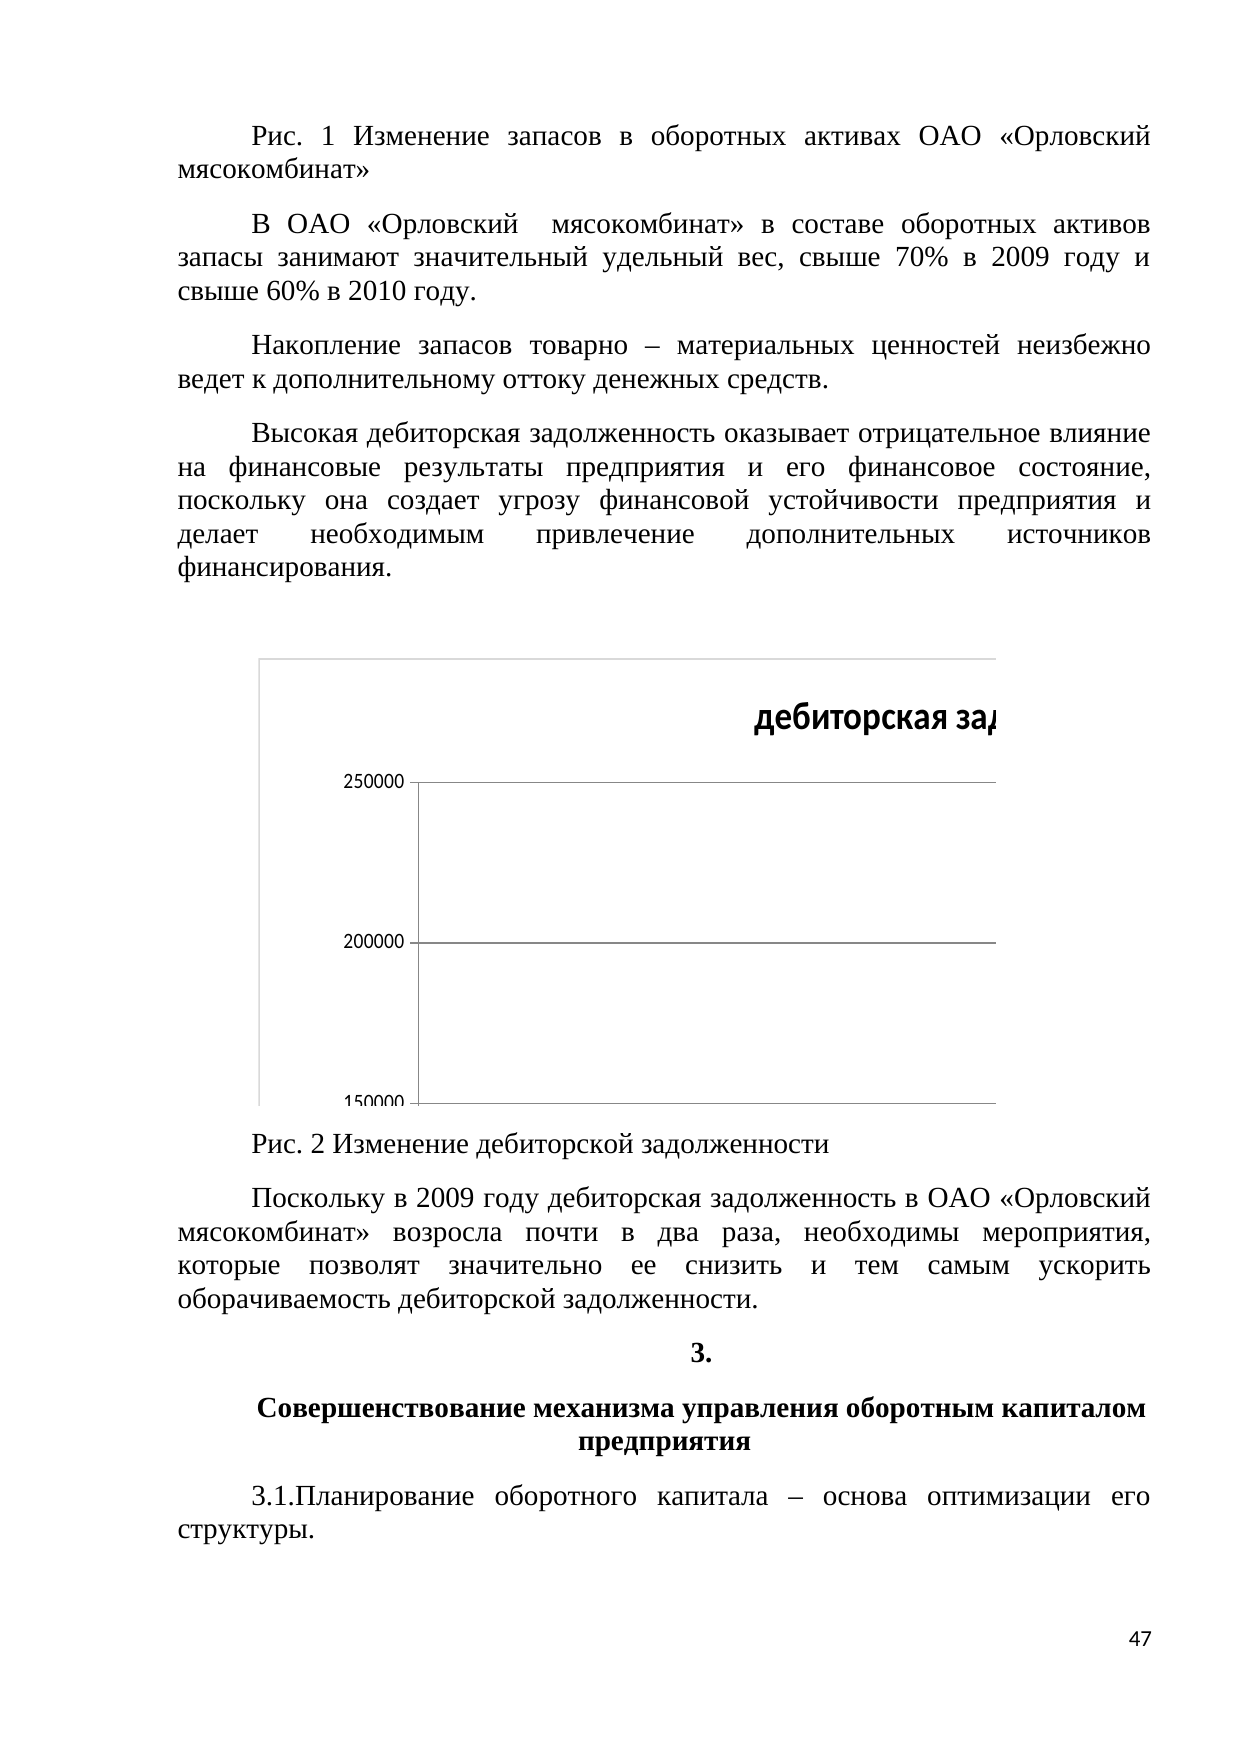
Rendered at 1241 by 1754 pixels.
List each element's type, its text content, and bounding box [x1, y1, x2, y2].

text В ОАО «Орловский мясокомбинат» в составе оборотных активов запасы занимают значительный удельный вес, свыше 70% в 2009 году и свыше 60% в 2010 году. [177, 206, 1152, 307]
text 3.1.Планирование оборотного капитала – основа оптимизации его структуры. [177, 1478, 1152, 1545]
text Совершенствование механизма управления оборотным капиталом предприятия [177, 1390, 1152, 1457]
text Рис. 2 Изменение дебиторской задолженности [177, 1126, 1152, 1159]
text Поскольку в 2009 году дебиторская задолженность в ОАО «Орловский мясокомбинат» возросла почти в два раза, необходимы мероприятия, которые позволят значительно ее снизить и тем самым ускорить оборачиваемость дебиторской задолженности. [177, 1180, 1152, 1314]
text Рис. 1 Изменение запасов в оборотных активах ОАО «Орловский мясокомбинат» [177, 118, 1152, 185]
text 3. [177, 1335, 1152, 1369]
text Накопление запасов товарно – материальных ценностей неизбежно ведет к дополнительному оттоку денежных средств. [177, 327, 1152, 394]
text Высокая дебиторская задолженность оказывает отрицательное влияние на финансовые результаты предприятия и его финансовое состояние, поскольку она создает угрозу финансовой устойчивости предприятия и делает необходимым привлечение дополнительных источников финансирования. [177, 415, 1152, 583]
